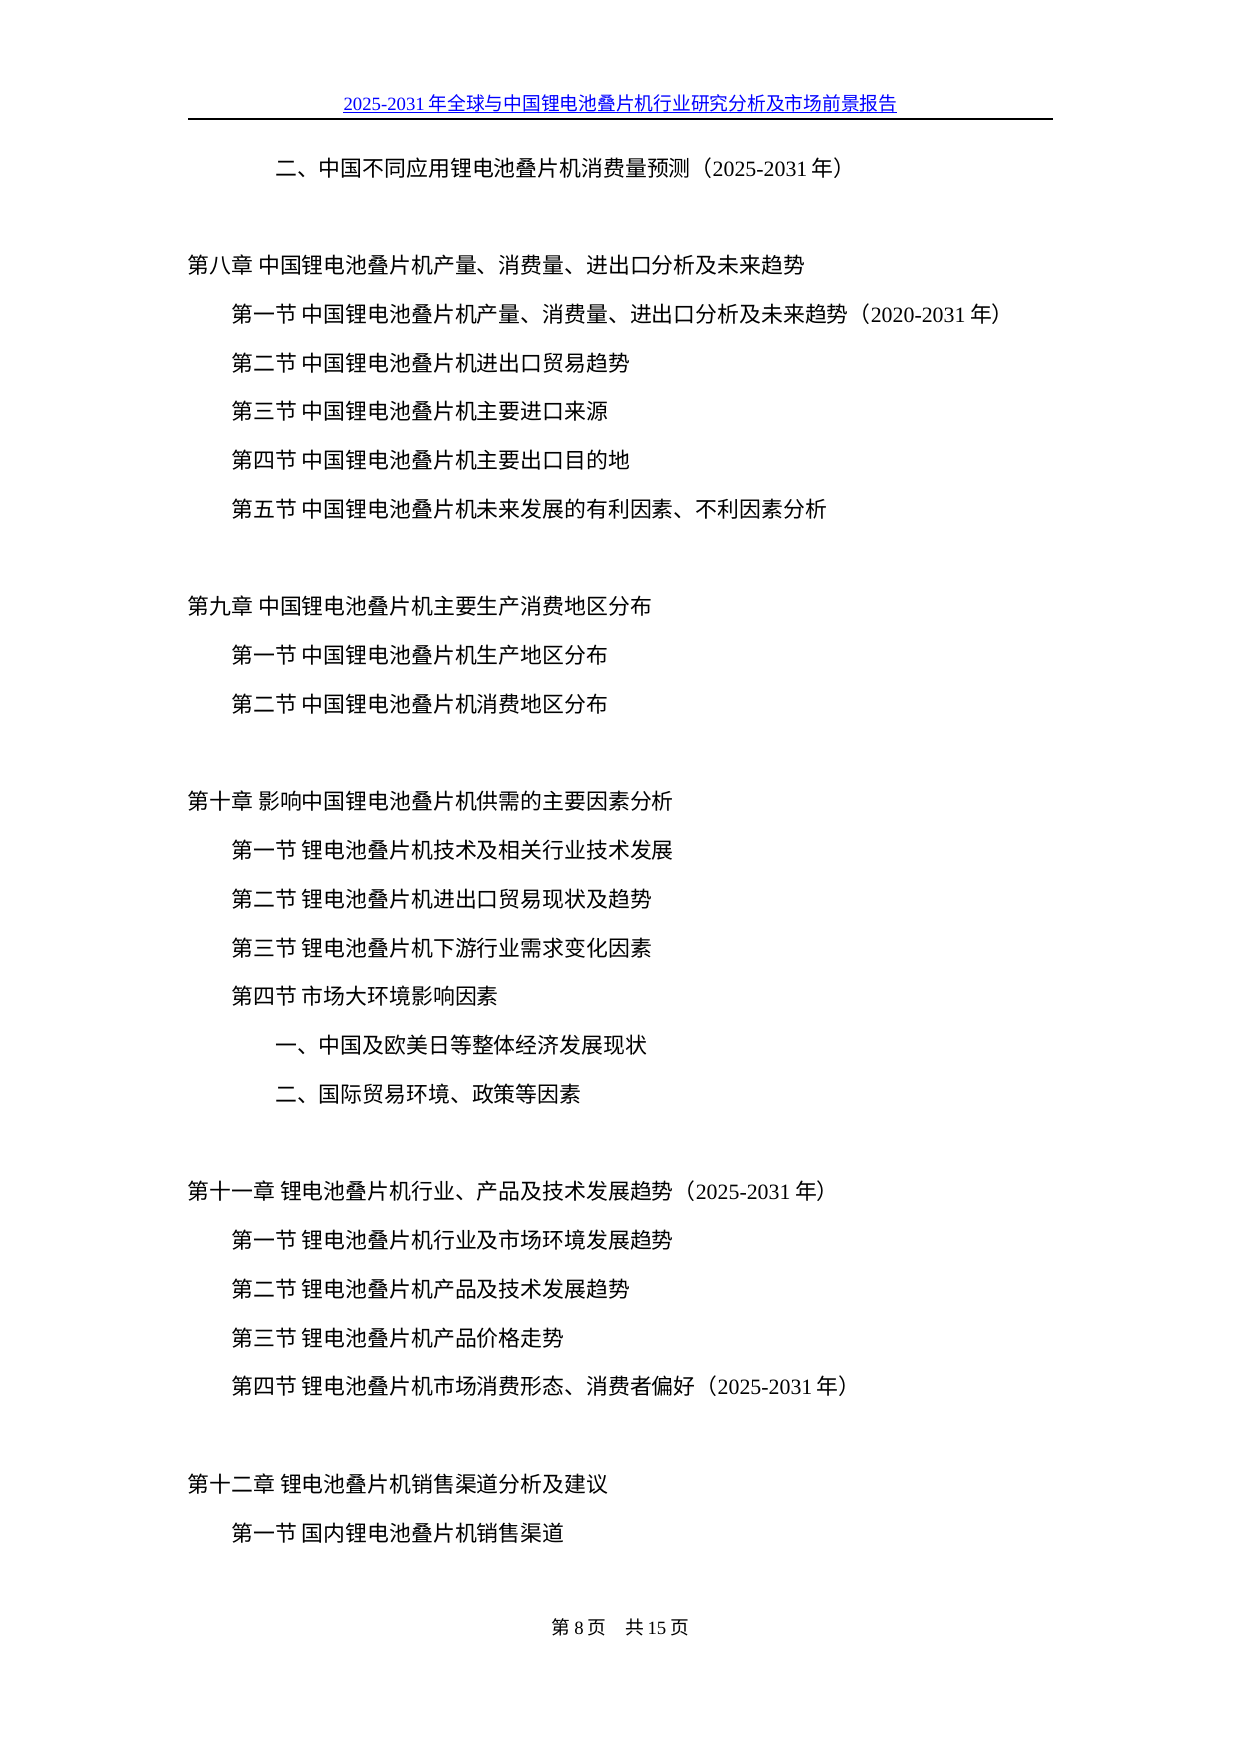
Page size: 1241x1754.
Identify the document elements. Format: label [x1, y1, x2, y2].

text [187, 150, 1053, 1548]
